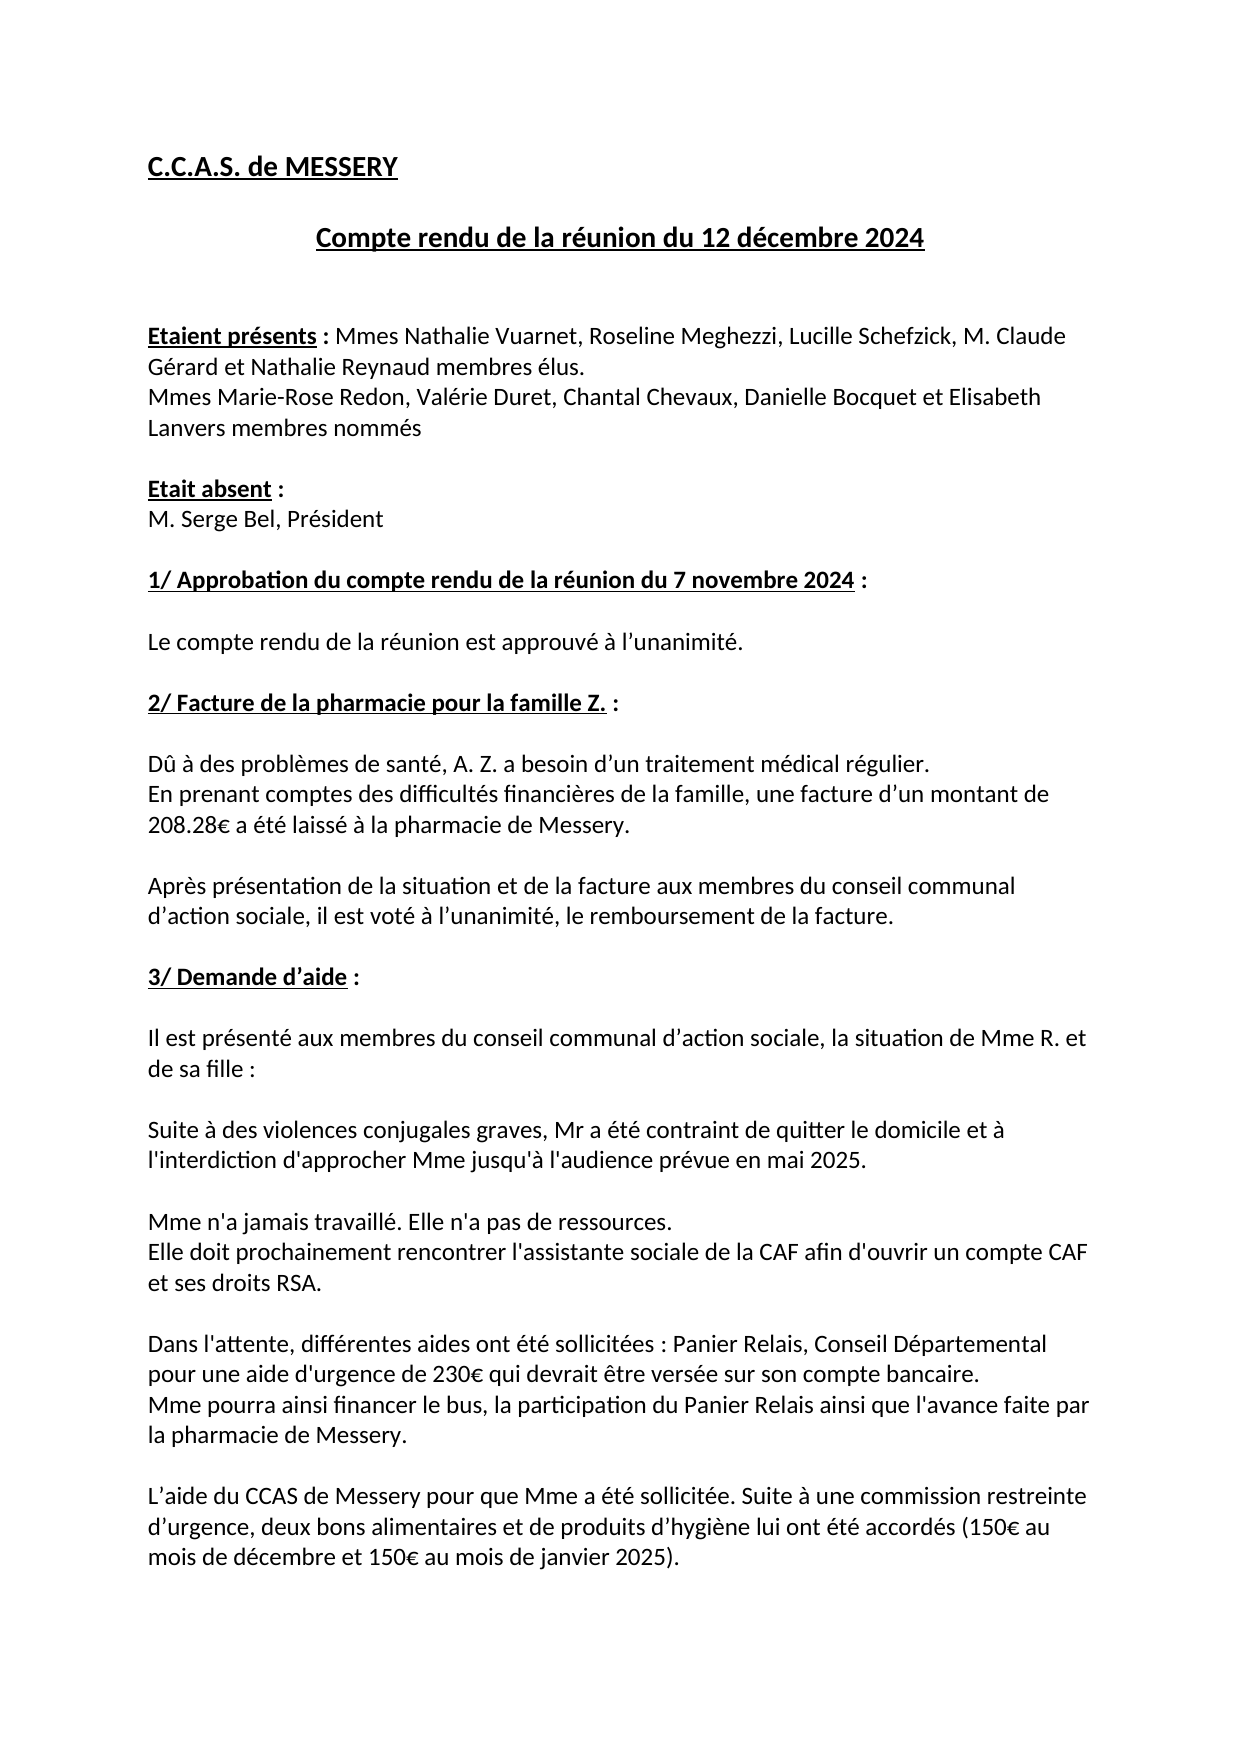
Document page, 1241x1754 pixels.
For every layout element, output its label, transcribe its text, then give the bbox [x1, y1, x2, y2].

text Mmes Marie-Rose Redon, Valérie Duret, Chantal Chevaux, Danielle Bocquet et Elisabeth Lanvers membres nommés [148, 382, 1093, 443]
text Mme pourra ainsi financer le bus, la participation du Panier Relais ainsi que l'avance faite par la pharmacie de Messery. [148, 1389, 1093, 1450]
text L’aide du CCAS de Messery pour que Mme a été sollicitée. Suite à une commission restreinte d’urgence, deux bons alimentaires et de produits d’hygiène lui ont été accordés (150€ au mois de décembre et 150€ au mois de janvier 2025). [148, 1480, 1093, 1572]
text Dû à des problèmes de santé, A. Z. a besoin d’un traitement médical régulier. [148, 748, 1093, 778]
text 3/ Demande d’aide : [148, 961, 1093, 992]
text Suite à des violences conjugales graves, Mr a été contraint de quitter le domicile et à l'interdiction d'approcher Mme jusqu'à l'audience prévue en mai 2025. [148, 1114, 1093, 1175]
text C.C.A.S. de MESSERY [148, 148, 1093, 183]
text Le compte rendu de la réunion est approuvé à l’unanimité. [148, 626, 1093, 656]
text Elle doit prochainement rencontrer l'assistante sociale de la CAF afin d'ouvrir un compte CAF et ses droits RSA. [148, 1236, 1093, 1297]
text M. Serge Bel, Président [148, 504, 1093, 534]
text 2/ Facture de la pharmacie pour la famille Z. : [148, 687, 1093, 717]
text Il est présenté aux membres du conseil communal d’action sociale, la situation de Mme R. et de sa fille : [148, 1022, 1093, 1083]
text 1/ Approbation du compte rendu de la réunion du 7 novembre 2024 : [148, 565, 1093, 595]
text Etait absent : [148, 473, 1093, 504]
text Etaient présents : Mmes Nathalie Vuarnet, Roseline Meghezzi, Lucille Schefzick, M. Claude Gérard et Nathalie Reynaud membres élus. [148, 321, 1093, 382]
text Mme n'a jamais travaillé. Elle n'a pas de ressources. [148, 1206, 1093, 1236]
text Dans l'attente, différentes aides ont été sollicitées : Panier Relais, Conseil Départemental pour une aide d'urgence de 230€ qui devrait être versée sur son compte bancaire. [148, 1328, 1093, 1389]
text En prenant comptes des difficultés financières de la famille, une facture d’un montant de 208.28€ a été laissé à la pharmacie de Messery. [148, 778, 1093, 839]
text Après présentation de la situation et de la facture aux membres du conseil communal d’action sociale, il est voté à l’unanimité, le remboursement de la facture. [148, 870, 1093, 931]
text Compte rendu de la réunion du 12 décembre 2024 [148, 219, 1093, 254]
